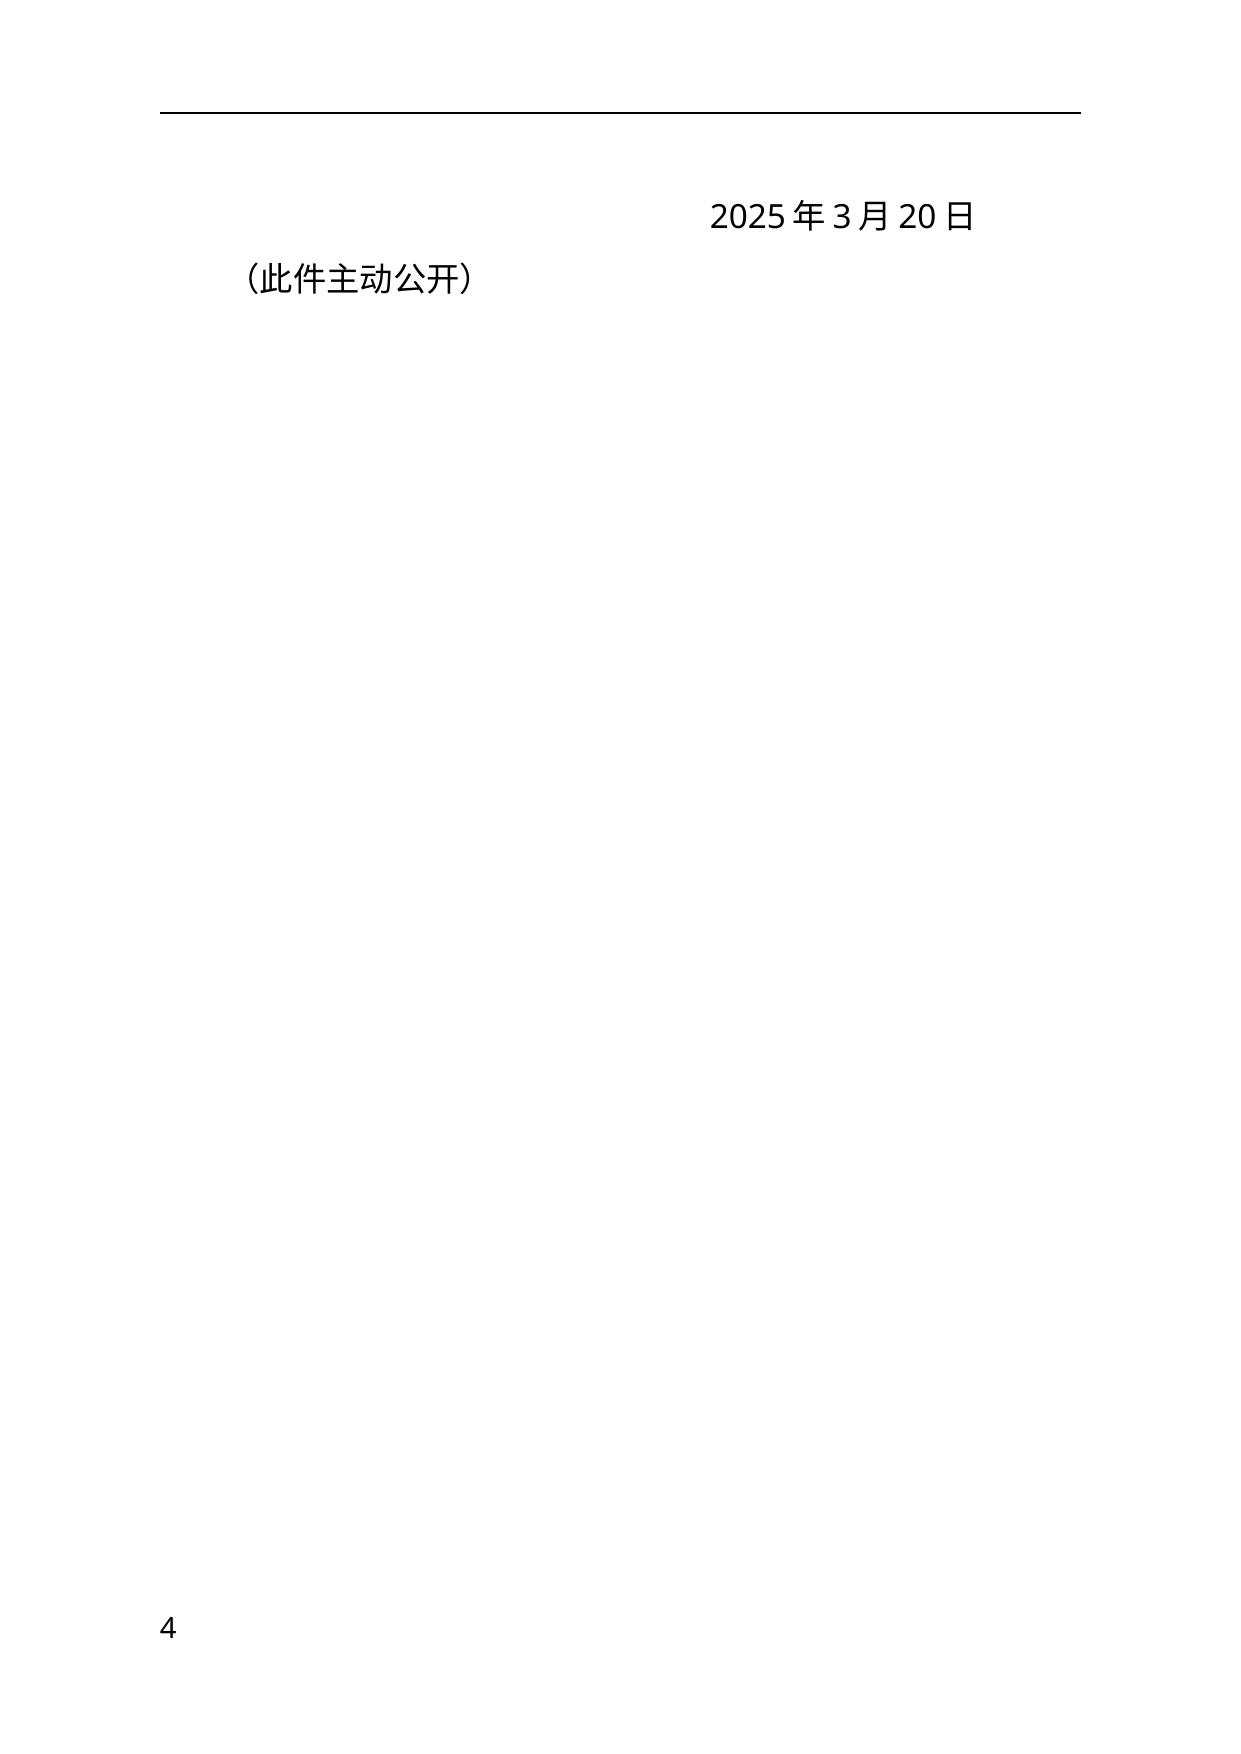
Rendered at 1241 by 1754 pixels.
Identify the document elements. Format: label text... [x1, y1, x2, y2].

text （此件主动公开） [159, 241, 1081, 304]
text 2025年3月20日 [159, 179, 1081, 241]
